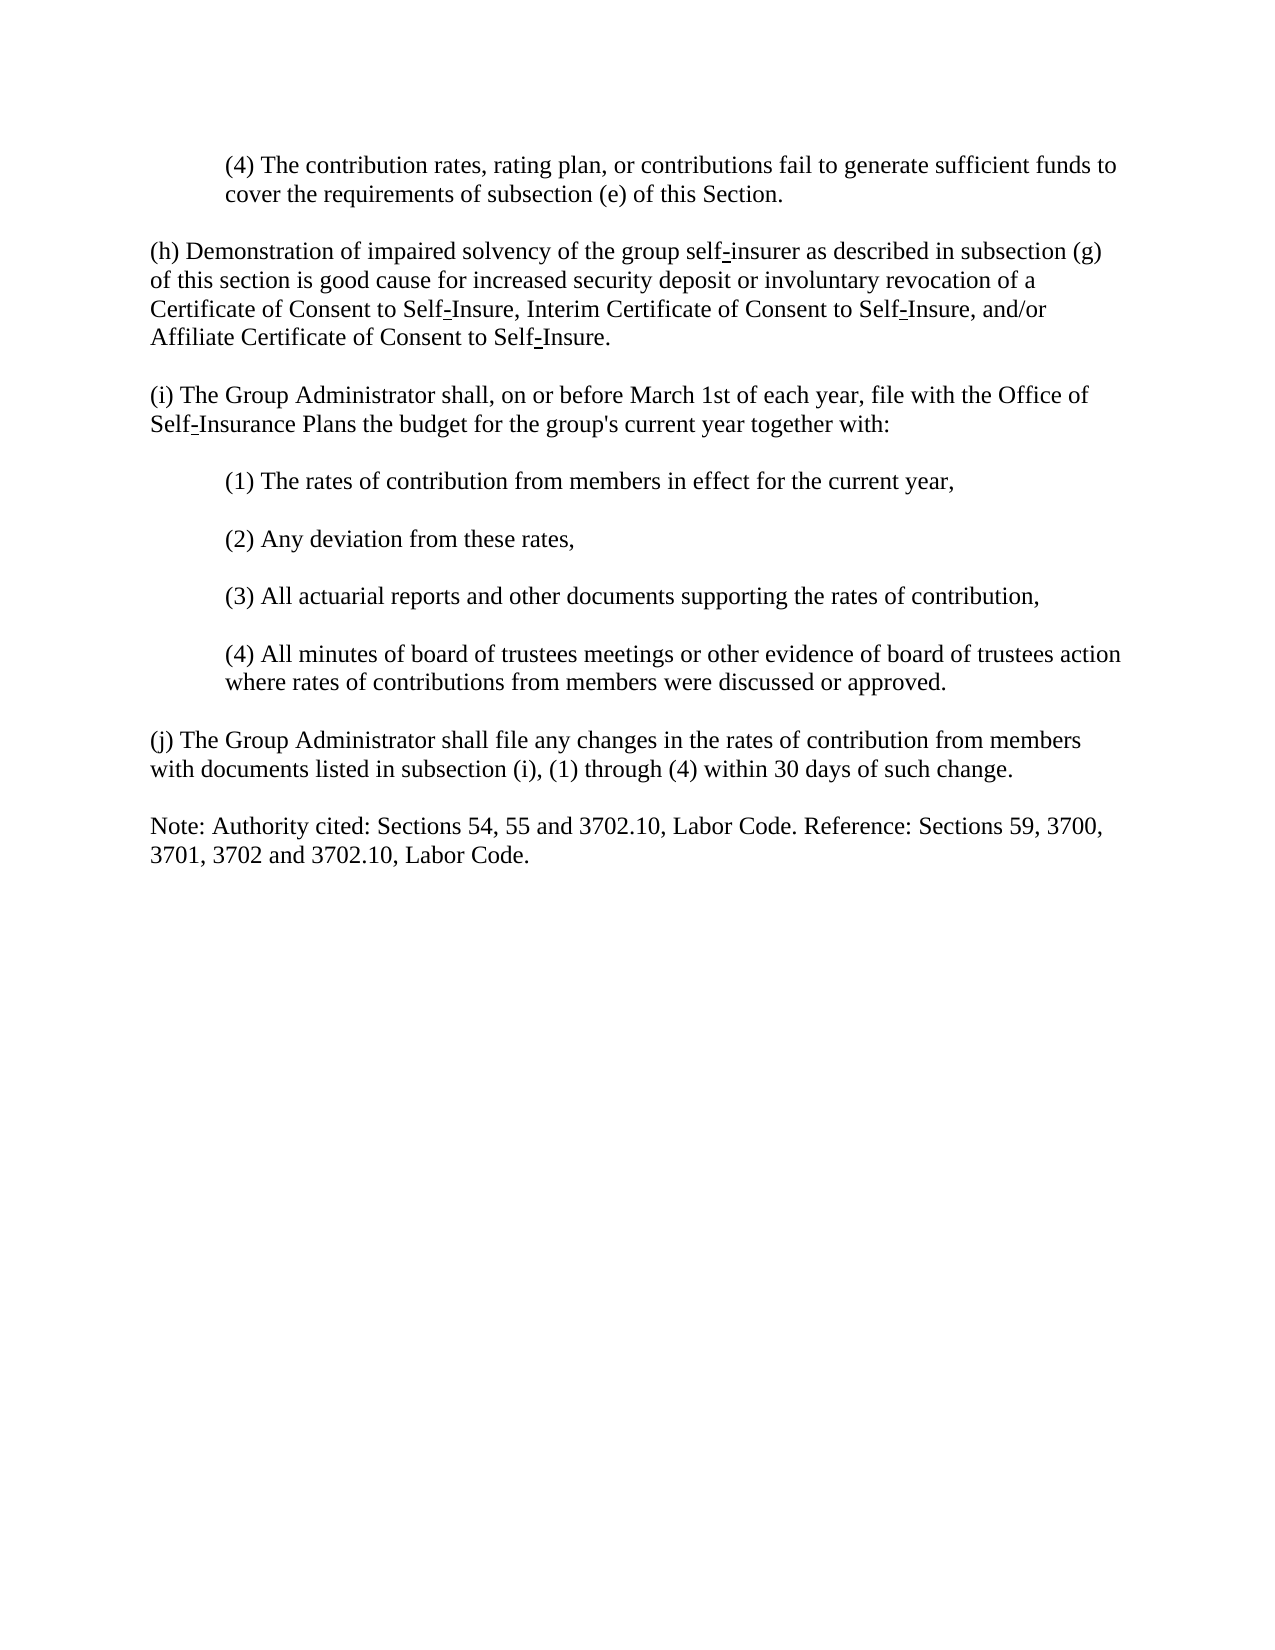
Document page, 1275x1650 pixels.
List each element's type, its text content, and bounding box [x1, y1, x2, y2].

text (4) The contribution rates, rating plan, or contributions fail to generate sufficient funds to cover the requirements of subsection (e) of this Section. [225, 150, 1125, 207]
text (4) All minutes of board of trustees meetings or other evidence of board of trustees action where rates of contributions from members were discussed or approved. [225, 639, 1125, 696]
text (h) Demonstration of impaired solvency of the group self-insurer as described in subsection (g) of this section is good cause for increased security deposit or involuntary revocation of a Certificate of Consent to Self-Insure, Interim Certificate of Consent to Self-Insure, and/or Affiliate Certificate of Consent to Self-Insure. [150, 236, 1125, 351]
text (j) The Group Administrator shall file any changes in the rates of contribution from members with documents listed in subsection (i), (1) through (4) within 30 days of such change. [150, 725, 1125, 782]
text (2) Any deviation from these rates, [225, 524, 1125, 552]
text (i) The Group Administrator shall, on or before March 1st of each year, file with the Office of Self-Insurance Plans the budget for the group's current year together with: [150, 380, 1125, 437]
text (1) The rates of contribution from members in effect for the current year, [225, 466, 1125, 495]
text Note: Authority cited: Sections 54, 55 and 3702.10, Labor Code. Reference: Sections 59, 3700, 3701, 3702 and 3702.10, Labor Code. [150, 811, 1125, 869]
text (3) All actuarial reports and other documents supporting the rates of contribution, [225, 581, 1125, 610]
